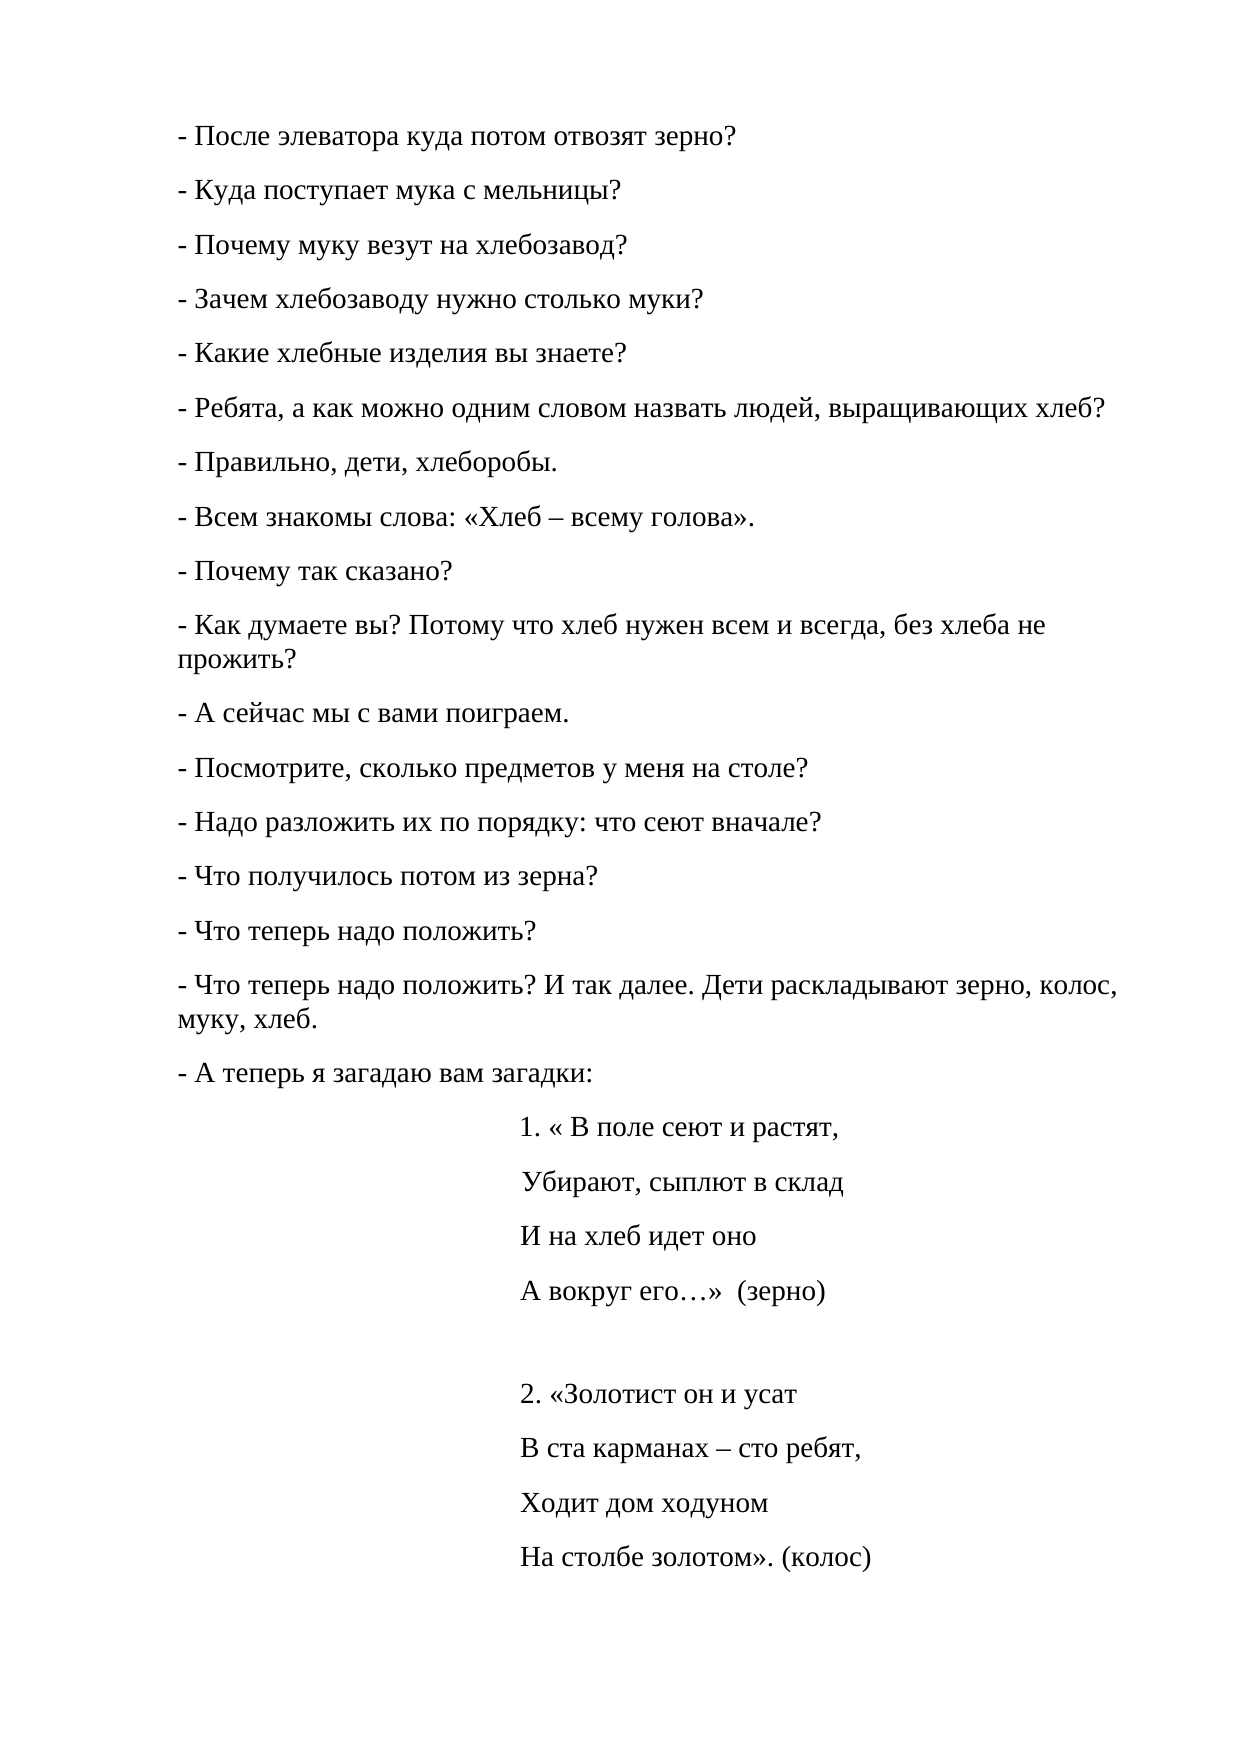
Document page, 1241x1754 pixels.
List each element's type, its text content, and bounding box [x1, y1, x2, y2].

text - Что теперь надо положить? И так далее. Дети раскладывают зерно, колос, муку, хлеб. [177, 967, 1152, 1034]
text - Всем знакомы слова: «Хлеб – всему голова». [177, 499, 1152, 532]
text - Какие хлебные изделия вы знаете? [177, 336, 1152, 369]
text - Ребята, а как можно одним словом назвать людей, выращивающих хлеб? [177, 390, 1152, 423]
text На столбе золотом». (колос) [177, 1539, 1152, 1573]
text 1. « В поле сеют и растят, [177, 1109, 1152, 1143]
text - А сейчас мы с вами поиграем. [177, 695, 1152, 729]
text - Почему так сказано? [177, 553, 1152, 587]
text - Надо разложить их по порядку: что сеют вначале? [177, 804, 1152, 838]
text - После элеватора куда потом отвозят зерно? [177, 118, 1152, 152]
text А вокруг его…» (зерно) [177, 1273, 1152, 1306]
text И на хлеб идет оно [177, 1218, 1152, 1252]
text Ходит дом ходуном [177, 1485, 1152, 1518]
text - Как думаете вы? Потому что хлеб нужен всем и всегда, без хлеба не прожить? [177, 607, 1152, 674]
text - Почему муку везут на хлебозавод? [177, 227, 1152, 260]
text - Что получилось потом из зерна? [177, 858, 1152, 892]
text - Куда поступает мука с мельницы? [177, 172, 1152, 206]
text В ста карманах – сто ребят, [177, 1430, 1152, 1464]
text - Зачем хлебозаводу нужно столько муки? [177, 281, 1152, 315]
text 2. «Золотист он и усат [177, 1376, 1152, 1409]
text - А теперь я загадаю вам загадки: [177, 1055, 1152, 1089]
text - Что теперь надо положить? [177, 913, 1152, 946]
text - Посмотрите, сколько предметов у меня на столе? [177, 750, 1152, 783]
text Убирают, сыплют в склад [177, 1164, 1152, 1197]
text - Правильно, дети, хлеборобы. [177, 444, 1152, 478]
